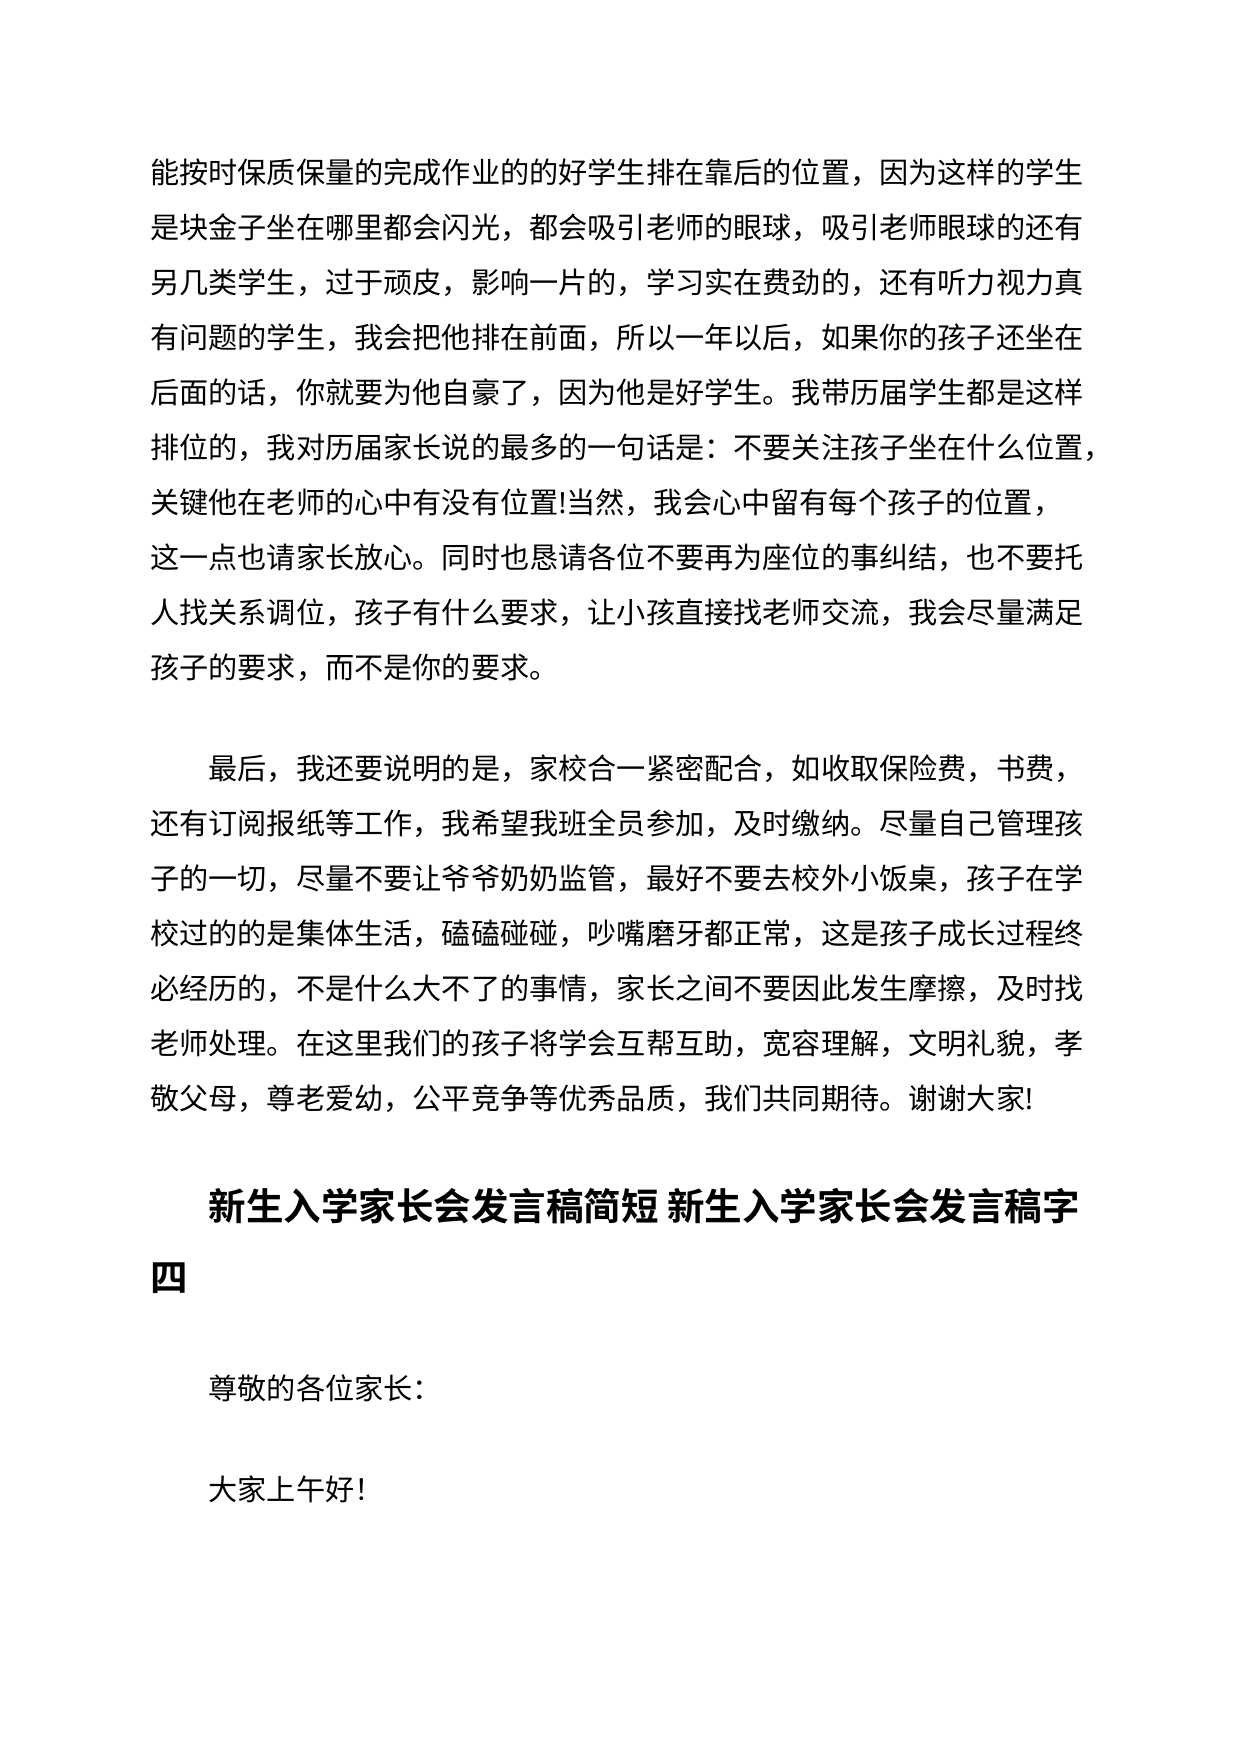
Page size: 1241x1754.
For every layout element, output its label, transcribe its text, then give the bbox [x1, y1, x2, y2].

text 新生入学家长会发言稿简短 新生入学家长会发言稿字四 [150, 1177, 1090, 1302]
text 尊敬的各位家长： [150, 1365, 1090, 1407]
text 最后，我还要说明的是，家校合一紧密配合，如收取保险费，书费，还有订阅报纸等工作，我希望我班全员参加，及时缴纳。尽量自己管理孩子的一切，尽量不要让爷爷奶奶监管，最好不要去校外小饭桌，孩子在学校过的的是集体生活，磕磕碰碰，吵嘴磨牙都正常，这是孩子成长过程终必经历的，不是什么大不了的事情，家长之间不要因此发生摩擦，及时找老师处理。在这里我们的孩子将学会互帮互助，宽容理解，文明礼貌，孝敬父母，尊老爱幼，公平竞争等优秀品质，我们共同期待。谢谢大家! [150, 746, 1090, 1118]
text 大家上午好！ [150, 1467, 1090, 1509]
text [150, 150, 1090, 686]
